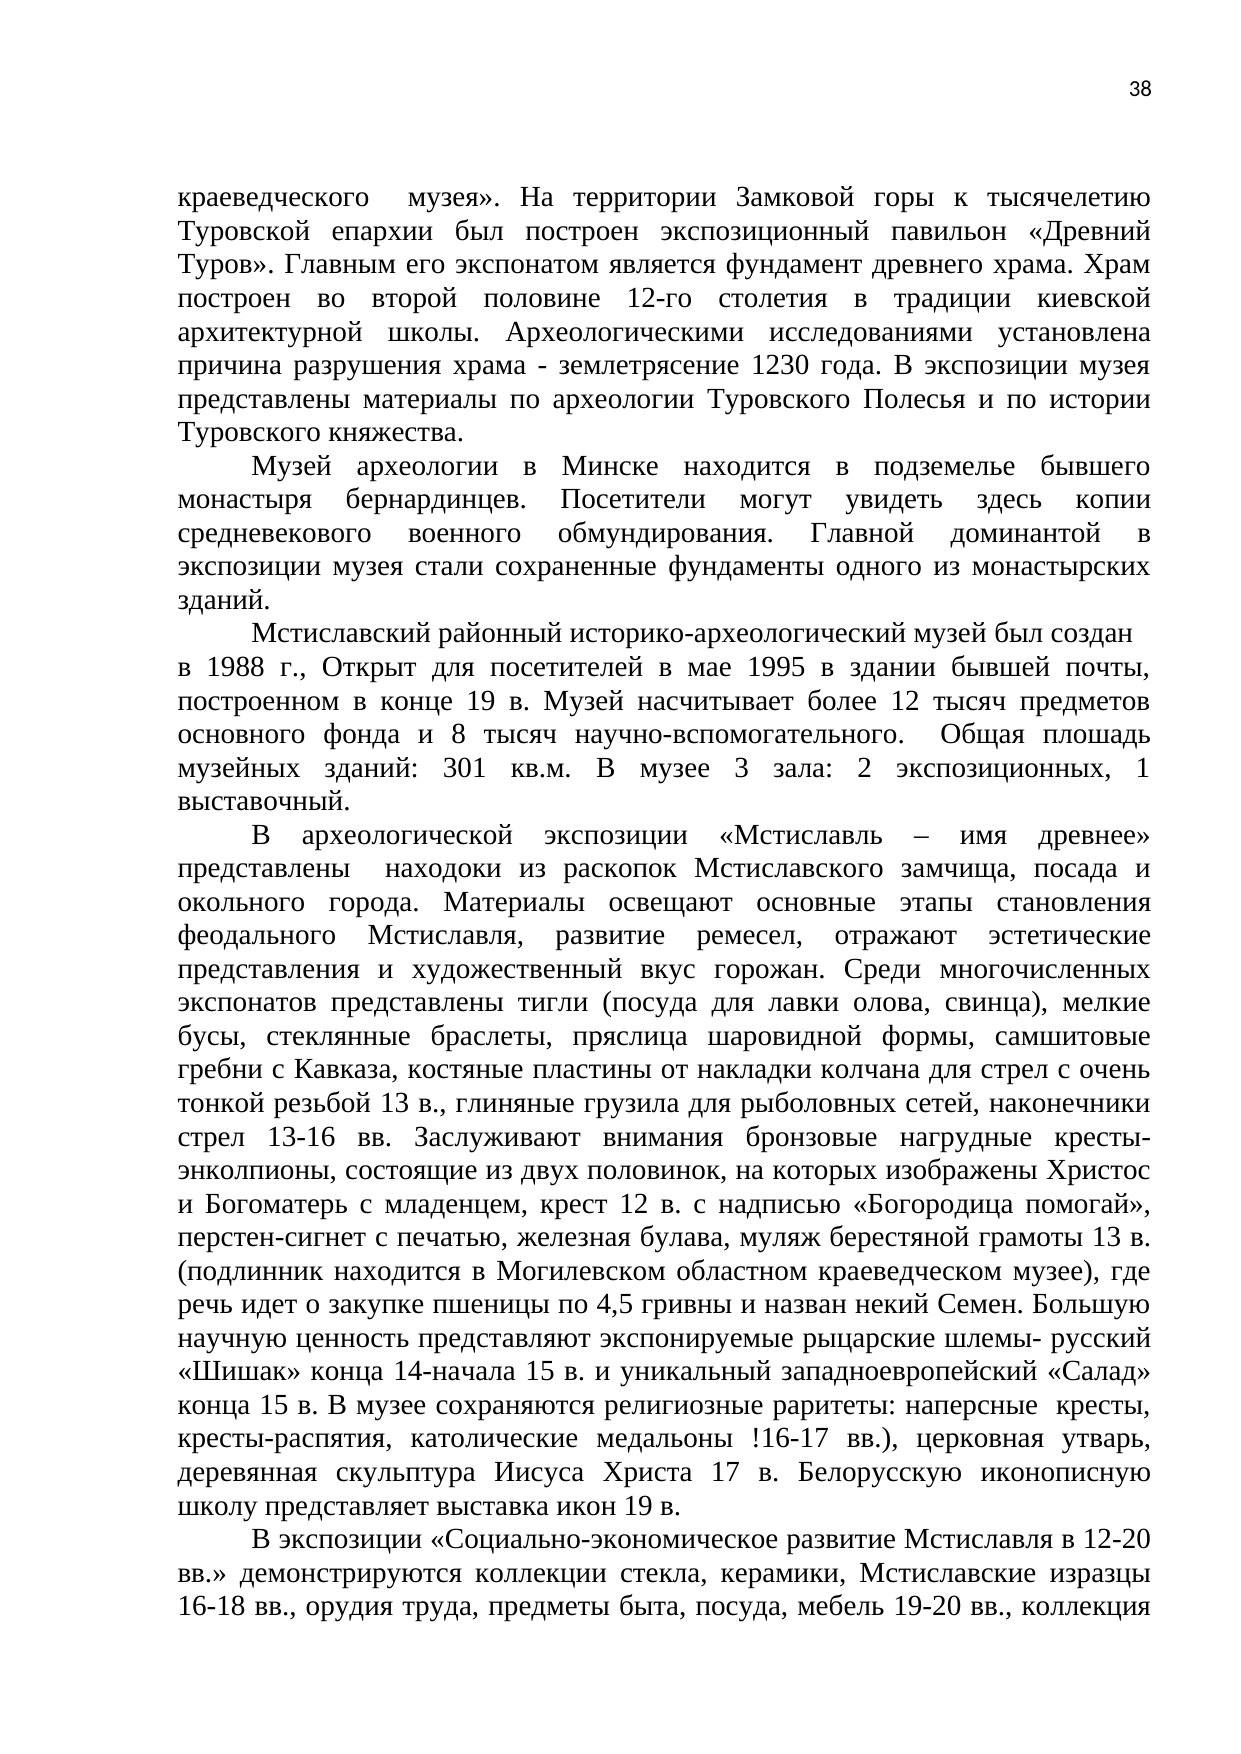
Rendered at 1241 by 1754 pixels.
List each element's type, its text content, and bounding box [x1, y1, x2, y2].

text Мстиславский районный историко-археологический музей был создан [177, 616, 1152, 649]
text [177, 1521, 1152, 1622]
text в 1988 г., Открыт для посетителей в мае 1995 в здании бывшей почты, построенном в конце 19 в. Музей насчитывает более 12 тысяч предметов основного фонда и 8 тысяч научно-вспомогательного. Общая плошадь музейных зданий: 301 кв.м. В музее 3 зала: 2 экспозиционных, 1 выставочный. [177, 649, 1152, 817]
text Музей археологии в Минске находится в подземелье бывшего монастыря бернардинцев. Посетители могут увидеть здесь копии средневекового военного обмундирования. Главной доминантой в экспозиции музея стали сохраненные фундаменты одного из монастырских зданий. [177, 448, 1152, 616]
text В археологической экспозиции «Мстиславль – имя древнее» представлены находоки из раскопок Мстиславского замчища, посада и окольного города. Материалы освещают основные этапы становления феодального Мстиславля, развитие ремесел, отражают эстетические представления и художественный вкус горожан. Среди многочисленных экспонатов представлены тигли (посуда для лавки олова, свинца), мелкие бусы, стеклянные браслеты, пряслица шаровидной формы, самшитовые гребни с Кавказа, костяные пластины от накладки колчана для стрел с очень тонкой резьбой 13 в., глиняные грузила для рыболовных сетей, наконечники стрел 13-16 вв. Заслуживают внимания бронзовые нагрудные кресты-энколпионы, состоящие из двух половинок, на которых изображены Христос и Богоматерь с младенцем, крест 12 в. с надписью «Богородица помогай», перстен-сигнет с печатью, железная булава, муляж берестяной грамоты 13 в. (подлинник находится в Могилевском областном краеведческом музее), где речь идет о закупке пшеницы по 4,5 гривны и назван некий Семен. Большую научную ценность представляют экспонируемые рыцарские шлемы- русский «Шишак» конца 14-начала 15 в. и уникальный западноевропейский «Салад» конца 15 в. В музее сохраняются религиозные раритеты: наперсные кресты, кресты-распятия, католические медальоны !16-17 вв.), церковная утварь, деревянная скульптура Иисуса Христа 17 в. Белорусскую иконописную школу представляет выставка икон 19 в. [177, 817, 1152, 1521]
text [177, 179, 1152, 448]
